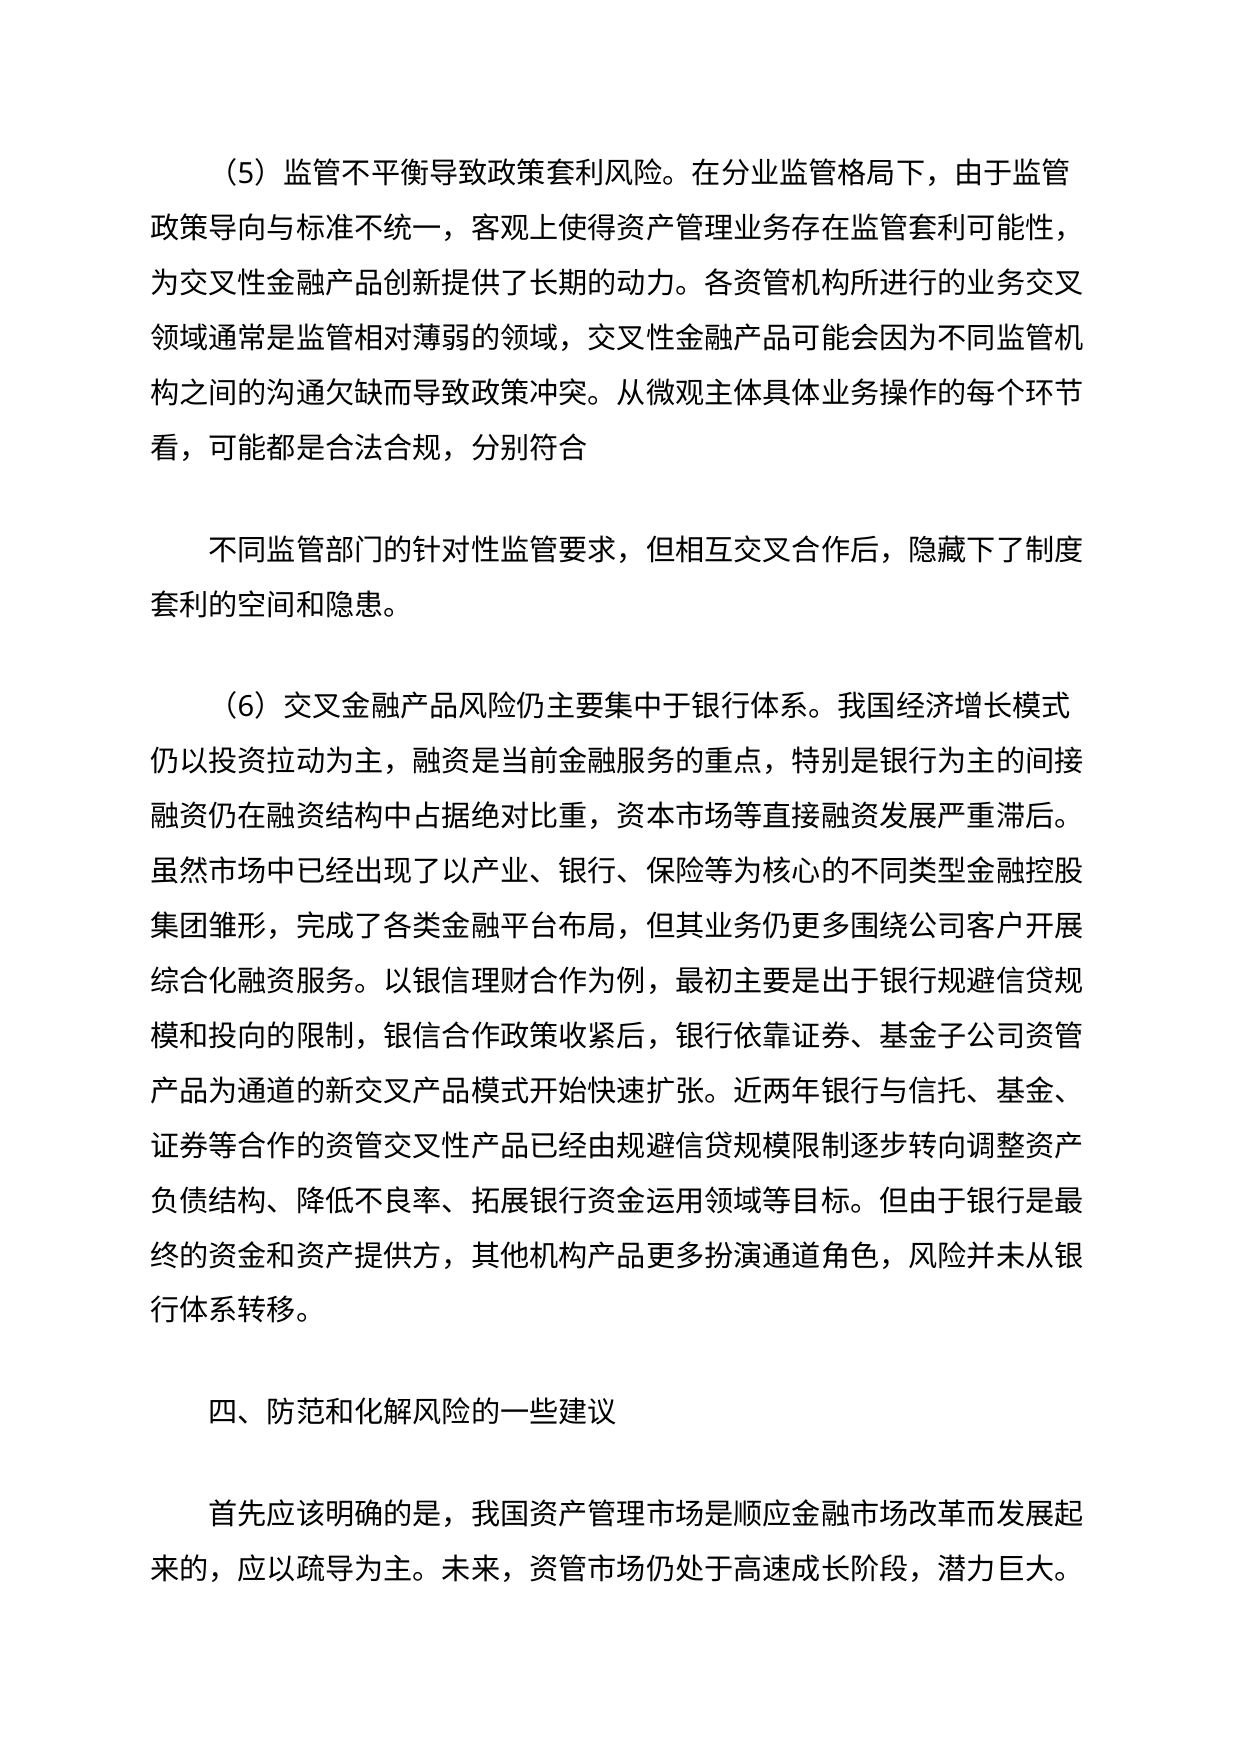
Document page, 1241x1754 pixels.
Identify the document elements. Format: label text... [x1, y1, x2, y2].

text （5）监管不平衡导致政策套利风险。在分业监管格局下，由于监管政策导向与标准不统一，客观上使得资产管理业务存在监管套利可能性，为交叉性金融产品创新提供了长期的动力。各资管机构所进行的业务交叉领域通常是监管相对薄弱的领域，交叉性金融产品可能会因为不同监管机构之间的沟通欠缺而导致政策冲突。从微观主体具体业务操作的每个环节看，可能都是合法合规，分别符合 [150, 150, 1090, 467]
text （6）交叉金融产品风险仍主要集中于银行体系。我国经济增长模式仍以投资拉动为主，融资是当前金融服务的重点，特别是银行为主的间接融资仍在融资结构中占据绝对比重，资本市场等直接融资发展严重滞后。虽然市场中已经出现了以产业、银行、保险等为核心的不同类型金融控股集团雏形，完成了各类金融平台布局，但其业务仍更多围绕公司客户开展综合化融资服务。以银信理财合作为例，最初主要是出于银行规避信贷规模和投向的限制，银信合作政策收紧后，银行依靠证券、基金子公司资管产品为通道的新交叉产品模式开始快速扩张。近两年银行与信托、基金、证券等合作的资管交叉性产品已经由规避信贷规模限制逐步转向调整资产负债结构、降低不良率、拓展银行资金运用领域等目标。但由于银行是最终的资金和资产提供方，其他机构产品更多扮演通道角色，风险并未从银行体系转移。 [150, 683, 1090, 1329]
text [150, 1491, 1090, 1588]
text 四、防范和化解风险的一些建议 [150, 1389, 1090, 1431]
text 不同监管部门的针对性监管要求，但相互交叉合作后，隐藏下了制度套利的空间和隐患。 [150, 526, 1090, 623]
